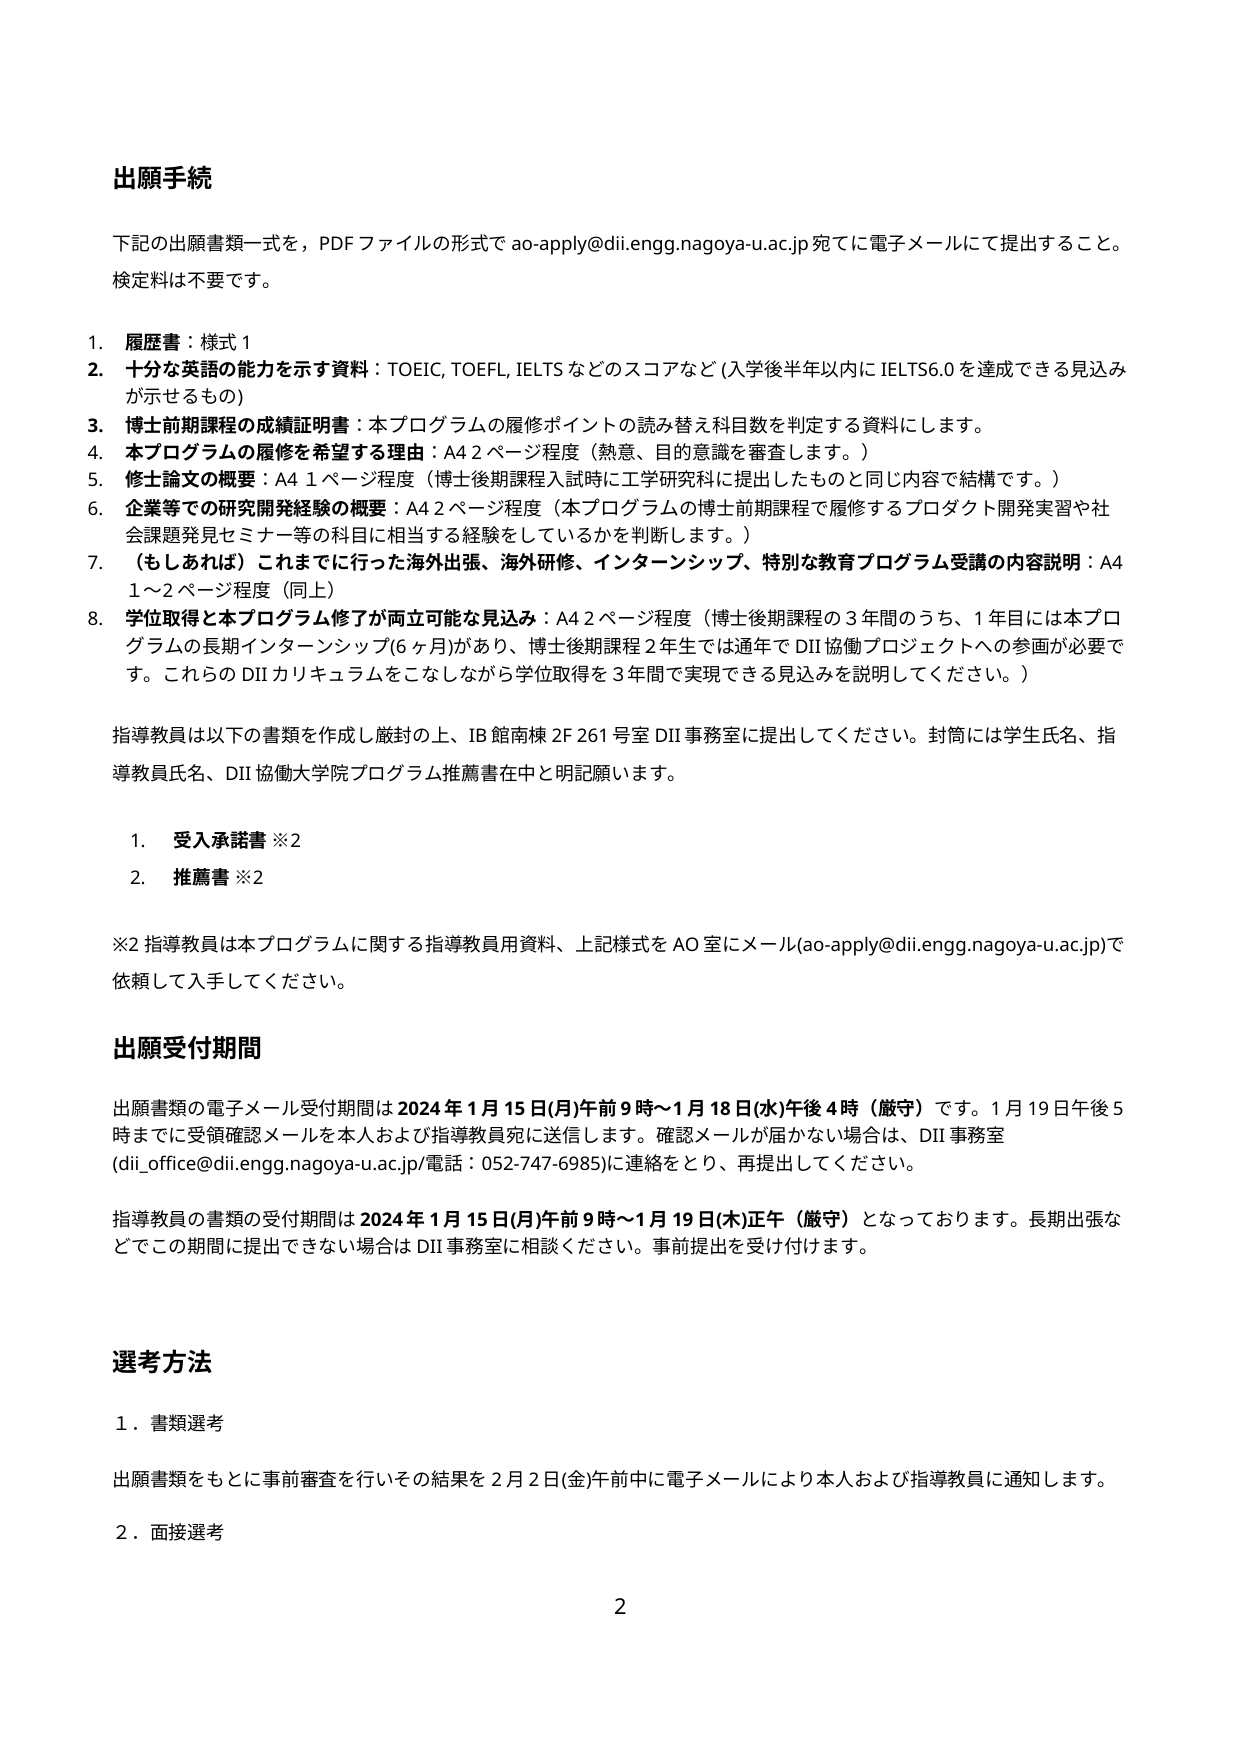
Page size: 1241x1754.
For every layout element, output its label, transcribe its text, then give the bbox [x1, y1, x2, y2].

list 本プログラムの履修を希望する理由：A4 2ページ程度（熱意、目的意識を審査します。） [87, 438, 1128, 465]
text 指導教員の書類の受付期間は2024年1月15日(月)午前9時～1月19日(木)正午（厳守）となっております。長期出張などでこの期間に提出できない場合はDII事務室に相談ください。事前提出を受け付けます。 [112, 1205, 1128, 1259]
text 選考方法 [112, 1343, 1128, 1379]
text ※2 指導教員は本プログラムに関する指導教員用資料、上記様式をAO室にメール(ao-apply@dii.engg.nagoya-u.ac.jp)で依頼して入手してください。 [112, 924, 1128, 999]
list 履歴書：様式1 [87, 328, 1128, 355]
text 指導教員は以下の書類を作成し厳封の上、IB館南棟 2F 261号室 DII事務室に提出してください。封筒には学生氏名、指導教員氏名、DII協働大学院プログラム推薦書在中と明記願います。 [112, 716, 1128, 791]
list 推薦書 ※2 [130, 858, 1128, 895]
list 博士前期課程の成績証明書：本プログラムの履修ポイントの読み替え科目数を判定する資料にします。 [87, 409, 1128, 438]
list 十分な英語の能力を示す資料：TOEIC, TOEFL, IELTSなどのスコアなど (入学後半年以内にIELTS6.0を達成できる見込みが示せるもの) [87, 355, 1128, 409]
list 受入承諾書 ※2 [130, 820, 1128, 858]
list 企業等での研究開発経験の概要：A4 2ページ程度（本プログラムの博士前期課程で履修するプロダクト開発実習や社会課題発見セミナー等の科目に相当する経験をしているかを判断します。） [87, 492, 1128, 548]
text 出願書類をもとに事前審査を行いその結果を2月2日(金)午前中に電子メールにより本人および指導教員に通知します。 ２．面接選考 [112, 1465, 1128, 1544]
text １．書類選考 [112, 1408, 1128, 1436]
text 下記の出願書類一式を，PDFファイルの形式でao-apply@dii.engg.nagoya-u.ac.jp宛てに電子メールにて提出すること。検定料は不要です。 [112, 223, 1128, 298]
list 修士論文の概要：A4 １ページ程度（博士後期課程入試時に工学研究科に提出したものと同じ内容で結構です。） [87, 465, 1128, 492]
text 出願受付期間 [112, 1028, 1128, 1065]
text 出願手続 [112, 158, 1128, 194]
list （もしあれば）これまでに行った海外出張、海外研修、インターンシップ、特別な教育プログラム受講の内容説明：A4 １～2ページ程度（同上） [87, 548, 1128, 602]
text 出願書類の電子メール受付期間は2024年1月15日(月)午前9時～1月18日(水)午後4時（厳守）です。1月19日午後5時までに受領確認メールを本人および指導教員宛に送信します。確認メールが届かない場合は、DII事務室(dii_office@dii.engg.nagoya-u.ac.jp/電話：052-747-6985)に連絡をとり、再提出してください。 [112, 1094, 1128, 1176]
list 学位取得と本プログラム修了が両立可能な見込み：A4 2ページ程度（博士後期課程の３年間のうち、1年目には本プログラムの長期インターンシップ(6ヶ月)があり、博士後期課程２年生では通年でDII協働プロジェクトへの参画が必要です。これらのDIIカリキュラムをこなしながら学位取得を３年間で実現できる見込みを説明してください。） [87, 602, 1128, 687]
